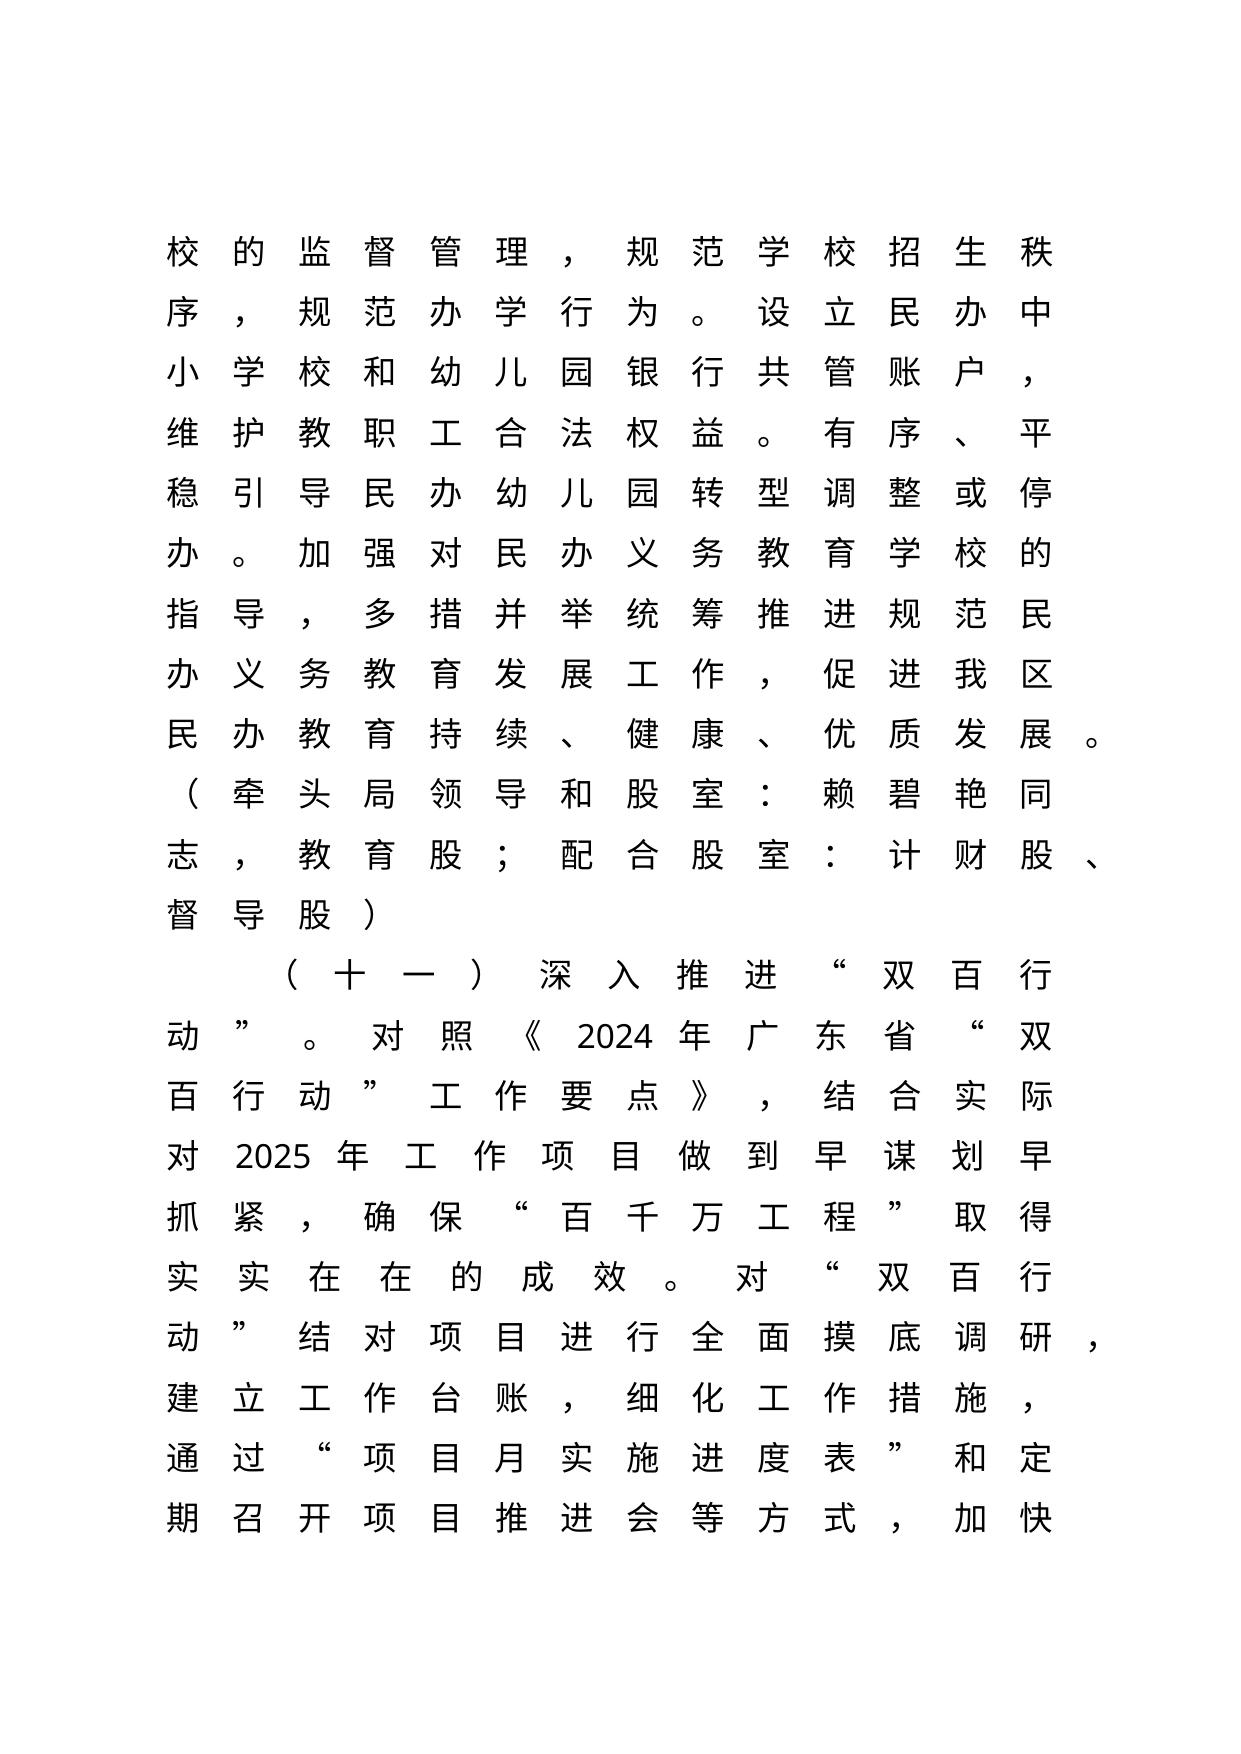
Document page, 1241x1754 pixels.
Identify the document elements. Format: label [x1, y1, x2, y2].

subtitle [167, 943, 1085, 1546]
text [167, 219, 1085, 943]
